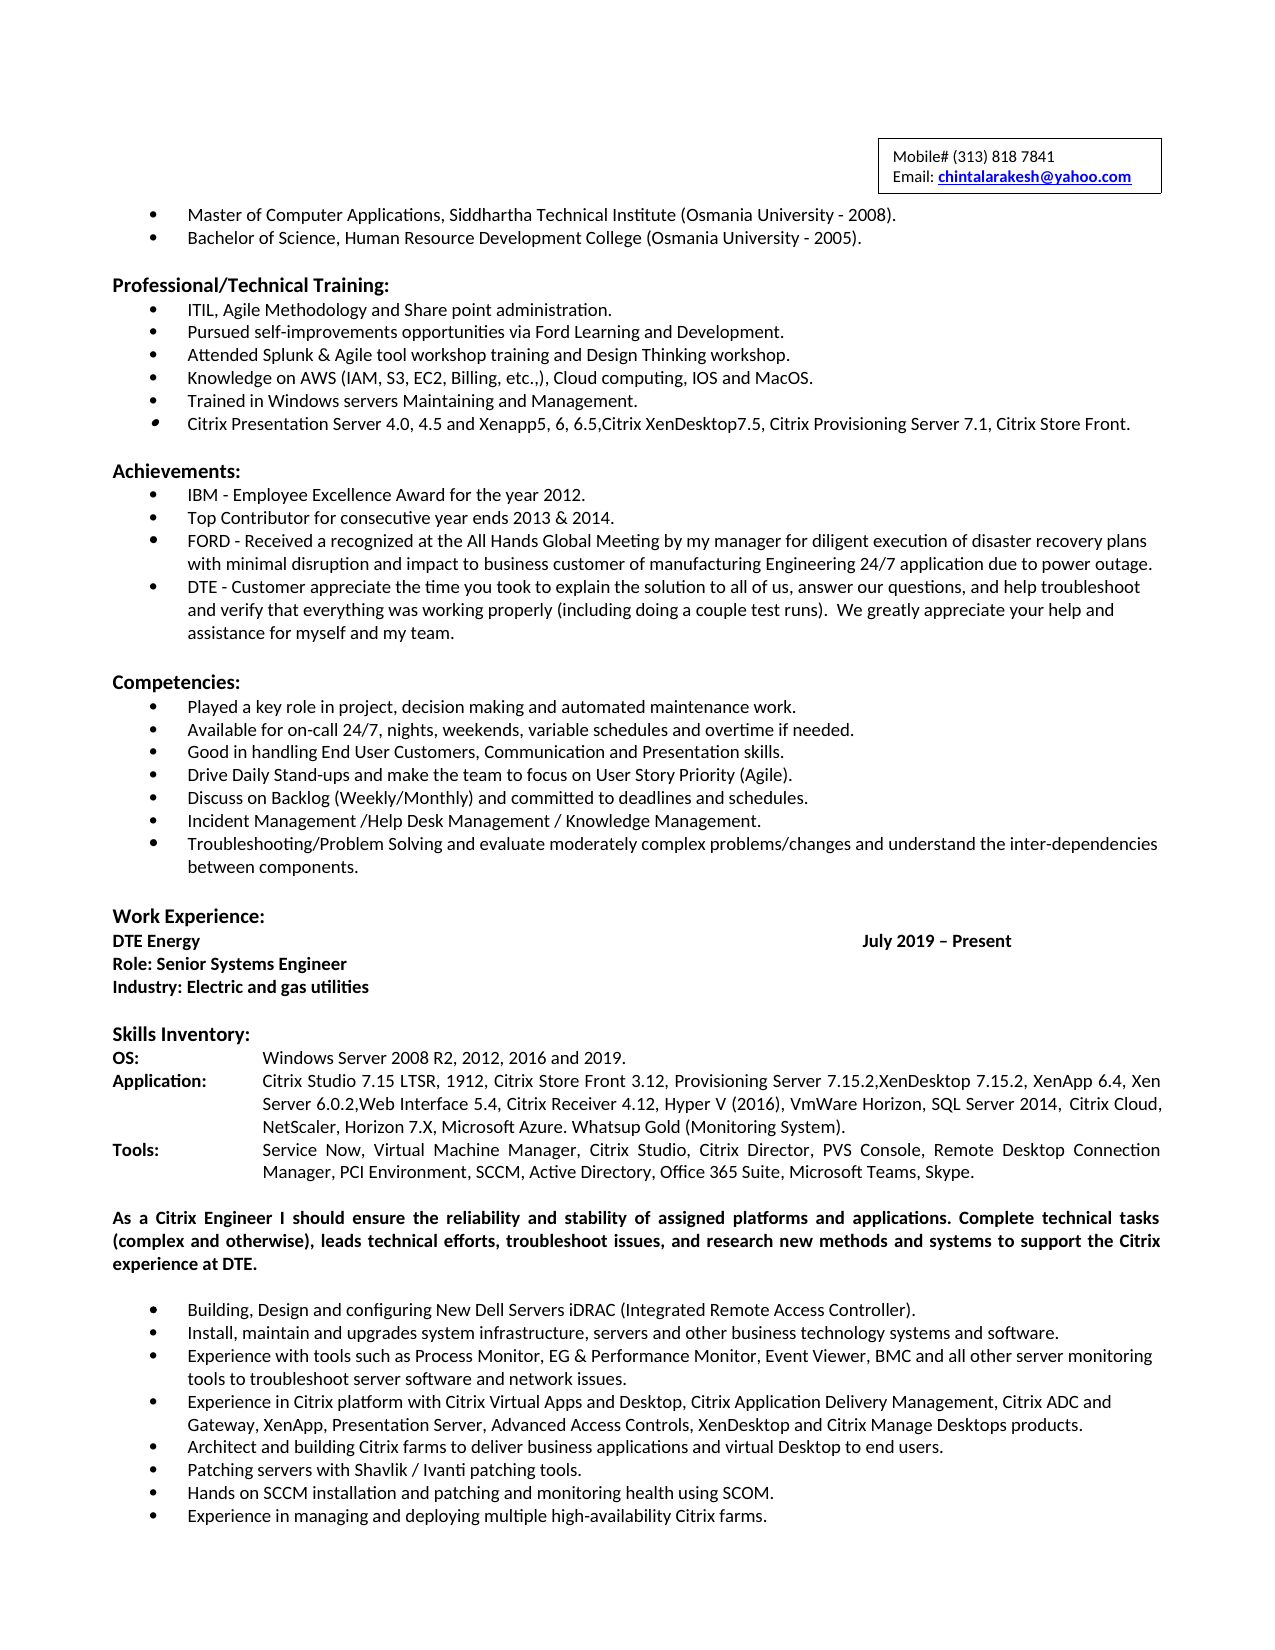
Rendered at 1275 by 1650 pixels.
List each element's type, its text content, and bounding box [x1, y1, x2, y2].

text Industry: Electric and gas utilities [112, 975, 1162, 998]
list Architect and building Citrix farms to deliver business applications and virtual Desktop to end users. [150, 1436, 1162, 1459]
list Trained in Windows servers Maintaining and Management. [150, 389, 1162, 412]
list ITIL, Agile Methodology and Share point administration. [150, 298, 1162, 321]
list DTE - Customer appreciate the time you took to explain the solution to all of us, answer our questions, and help troubleshoot and verify that everything was working properly (including doing a couple test runs). We greatly appreciate your help and assistance for myself and my team. [150, 575, 1162, 644]
list Citrix Presentation Server 4.0, 4.5 and Xenapp5, 6, 6.5,Citrix XenDesktop7.5, Citrix Provisioning Server 7.1, Citrix Store Front. [150, 412, 1162, 435]
text Skills Inventory: [112, 1021, 1162, 1046]
list Master of Computer Applications, Siddhartha Technical Institute (Osmania University - 2008). [150, 204, 1162, 227]
list Install, maintain and upgrades system infrastructure, servers and other business technology systems and software. [150, 1321, 1162, 1344]
list Good in handling End User Customers, Communication and Presentation skills. [150, 741, 1162, 764]
list Discuss on Backlog (Weekly/Monthly) and committed to deadlines and schedules. [150, 787, 1162, 809]
list Incident Management /Help Desk Management / Knowledge Management. [150, 809, 1162, 832]
text Application: Citrix Studio 7.15 LTSR, 1912, Citrix Store Front 3.12, Provisioning Server 7.15.2,XenDesktop 7.15.2, XenApp 6.4, Xen Server 6.0.2,Web Interface 5.4, Citrix Receiver 4.12, Hyper V (2016), VmWare Horizon, SQL Server 2014, Citrix Cloud, NetScaler, Horizon 7.X, Microsoft Azure. Whatsup Gold (Monitoring System). [112, 1069, 1162, 1138]
text Professional/Technical Training: [112, 272, 1162, 298]
list Top Contributor for consecutive year ends 2013 & 2014. [150, 507, 1162, 529]
list FORD - Received a recognized at the All Hands Global Meeting by my manager for diligent execution of disaster recovery plans with minimal disruption and impact to business customer of manufacturing Engineering 24/7 application due to power outage. [150, 529, 1162, 575]
list Played a key role in project, decision making and automated maintenance work. [150, 695, 1162, 718]
list Troubleshooting/Problem Solving and evaluate moderately complex problems/changes and understand the inter-dependencies between components. [150, 832, 1162, 878]
list Available for on-call 24/7, nights, weekends, variable schedules and overtime if needed. [150, 718, 1162, 741]
text Competencies: [112, 669, 1162, 695]
list Attended Splunk & Agile tool workshop training and Design Thinking workshop. [150, 344, 1162, 367]
list Pursued self-improvements opportunities via Ford Learning and Development. [150, 321, 1162, 344]
list Building, Design and configuring New Dell Servers iDRAC (Integrated Remote Access Controller). [150, 1298, 1162, 1321]
text OS: Windows Server 2008 R2, 2012, 2016 and 2019. [112, 1046, 1162, 1069]
list Drive Daily Stand-ups and make the team to focus on User Story Priority (Agile). [150, 764, 1162, 787]
list Patching servers with Shavlik / Ivanti patching tools. [150, 1459, 1162, 1482]
list Knowledge on AWS (IAM, S3, EC2, Billing, etc.,), Cloud computing, IOS and MacOS. [150, 367, 1162, 389]
list Experience with tools such as Process Monitor, EG & Performance Monitor, Event Viewer, BMC and all other server monitoring tools to troubleshoot server software and network issues. [150, 1344, 1162, 1390]
list Bachelor of Science, Human Resource Development College (Osmania University - 2005). [150, 227, 1162, 249]
text Role: Senior Systems Engineer [112, 952, 1162, 975]
text Work Experience: [112, 904, 1162, 929]
text Achievements: [112, 458, 1162, 484]
list Hands on SCCM installation and patching and monitoring health using SCOM. [150, 1482, 1162, 1504]
text As a Citrix Engineer I should ensure the reliability and stability of assigned platforms and applications. Complete technical tasks (complex and otherwise), leads technical efforts, troubleshoot issues, and research new methods and systems to support the Citrix experience at DTE. [112, 1207, 1162, 1275]
text Tools: Service Now, Virtual Machine Manager, Citrix Studio, Citrix Director, PVS Console, Remote Desktop Connection Manager, PCI Environment, SCCM, Active Directory, Office 365 Suite, Microsoft Teams, Skype. [112, 1138, 1162, 1184]
list Experience in managing and deploying multiple high-availability Citrix farms. [150, 1504, 1162, 1527]
text DTE Energy July 2019 – Present [112, 929, 1162, 952]
list IBM - Employee Excellence Award for the year 2012. [150, 484, 1162, 507]
list Experience in Citrix platform with Citrix Virtual Apps and Desktop, Citrix Application Delivery Management, Citrix ADC and Gateway, XenApp, Presentation Server, Advanced Access Controls, XenDesktop and Citrix Manage Desktops products. [150, 1390, 1162, 1436]
